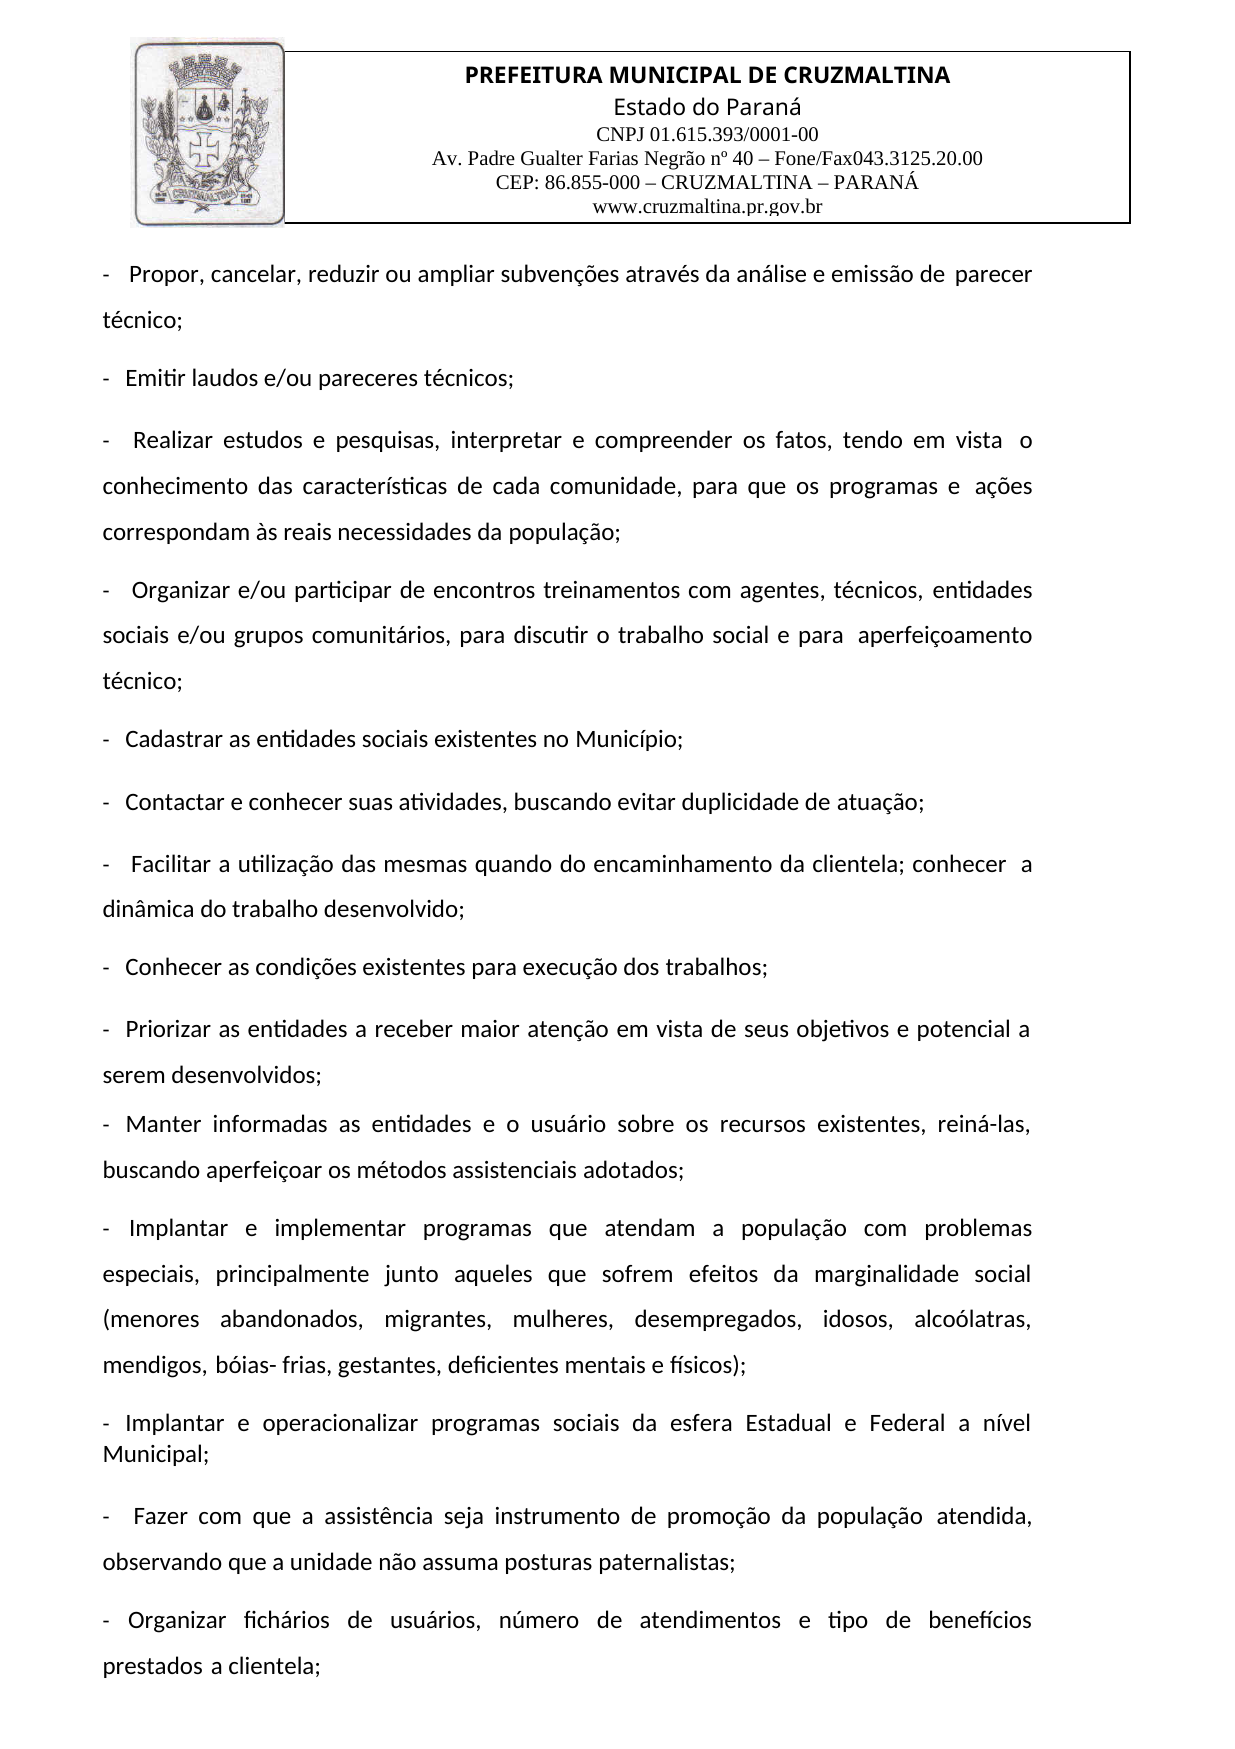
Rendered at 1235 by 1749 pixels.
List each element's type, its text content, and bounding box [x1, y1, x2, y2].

list Conhecer as condições existentes para execução dos trabalhos; [102, 951, 1032, 981]
list Implantar e implementar programas que atendam a população com problemas especiais, principalmente junto aqueles que sofrem efeitos da marginalidade social (menores abandonados, migrantes, mulheres, desempregados, idosos, alcoólatras, mendigos, bóias- frias, gestantes, deficientes mentais e físicos); [102, 1212, 1032, 1380]
list Propor, cancelar, reduzir ou ampliar subvenções através da análise e emissão de parecer técnico; [102, 258, 1032, 334]
list Manter informadas as entidades e o usuário sobre os recursos existentes, reiná-las, buscando aperfeiçoar os métodos assistenciais adotados; [102, 1108, 1032, 1184]
picture [130, 37, 285, 228]
list Organizar e/ou participar de encontros treinamentos com agentes, técnicos, entidades sociais e/ou grupos comunitários, para discutir o trabalho social e para aperfeiçoamento técnico; [102, 574, 1032, 696]
list Contactar e conhecer suas atividades, buscando evitar duplicidade de atuação; [102, 786, 1032, 816]
list Priorizar as entidades a receber maior atenção em vista de seus objetivos e potencial a serem desenvolvidos; [102, 1013, 1032, 1089]
list Emitir laudos e/ou pareceres técnicos; [102, 362, 1032, 393]
list Realizar estudos e pesquisas, interpretar e compreender os fatos, tendo em vista o conhecimento das características de cada comunidade, para que os programas e ações correspondam às reais necessidades da população; [102, 424, 1032, 546]
list Fazer com que a assistência seja instrumento de promoção da população atendida, observando que a unidade não assuma posturas paternalistas; [102, 1500, 1032, 1576]
list Facilitar a utilização das mesmas quando do encaminhamento da clientela; conhecer a dinâmica do trabalho desenvolvido; [102, 848, 1032, 923]
list Implantar e operacionalizar programas sociais da esfera Estadual e Federal a nível Municipal; [102, 1407, 1032, 1468]
list Cadastrar as entidades sociais existentes no Município; [102, 723, 1032, 754]
list Organizar fichários de usuários, número de atendimentos e tipo de benefícios prestados a clientela; [102, 1604, 1032, 1680]
